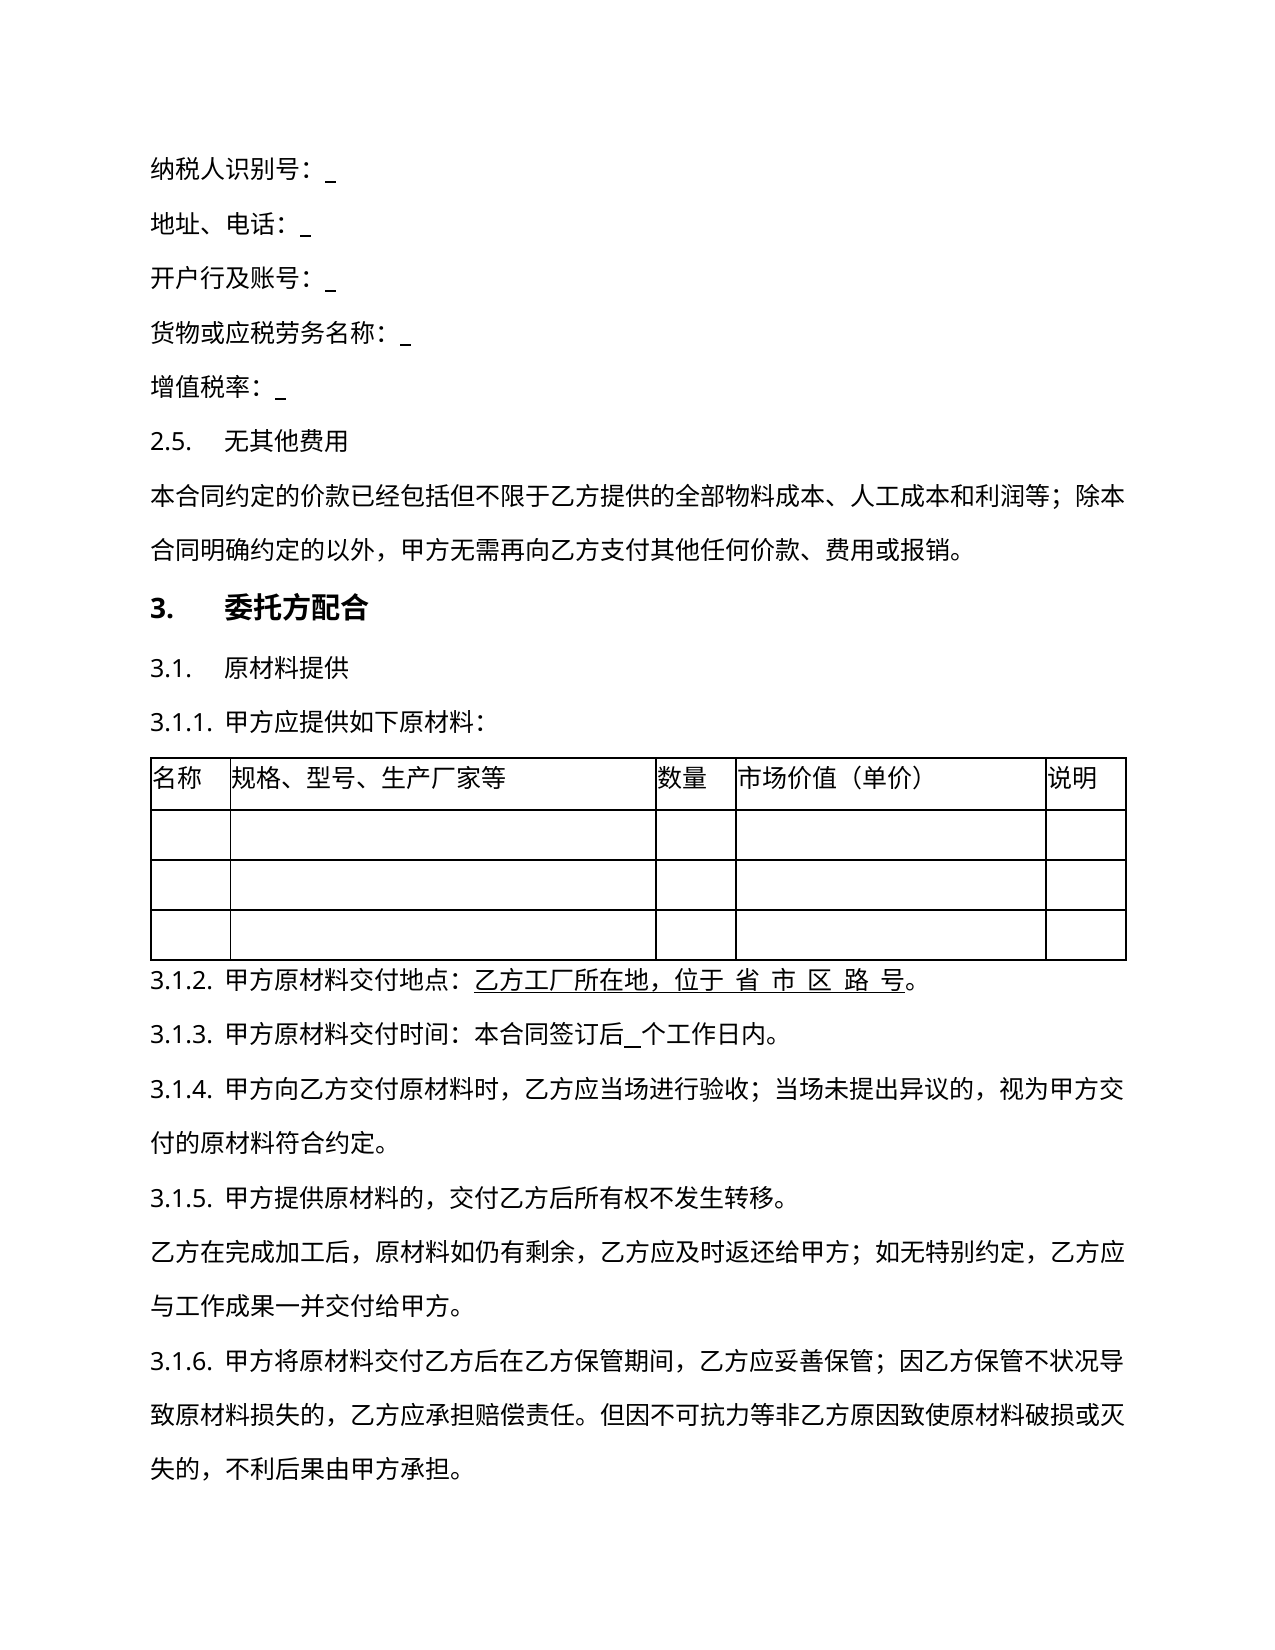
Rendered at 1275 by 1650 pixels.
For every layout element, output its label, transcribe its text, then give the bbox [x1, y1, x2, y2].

text 开户行及账号： [150, 259, 1125, 295]
text 纳税人识别号： [150, 150, 1125, 186]
table_cell [737, 861, 1045, 909]
subtitle 委托方配合 [150, 585, 1125, 627]
text 本合同约定的价款已经包括但不限于乙方提供的全部物料成本、人工成本和利润等；除本合同明确约定的以外，甲方无需再向乙方支付其他任何价款、费用或报销。 [150, 476, 1125, 567]
table_header 说明 [1047, 759, 1125, 809]
list 甲方向乙方交付原材料时，乙方应当场进行验收；当场未提出异议的，视为甲方交付的原材料符合约定。 [150, 1069, 1125, 1160]
table_header 数量 [657, 759, 735, 809]
text 地址、电话： [150, 204, 1125, 241]
table_cell [231, 861, 655, 909]
text 乙方在完成加工后，原材料如仍有剩余，乙方应及时返还给甲方；如无特别约定，乙方应与工作成果一并交付给甲方。 [150, 1232, 1125, 1323]
table_cell [1047, 911, 1125, 959]
list 甲方原材料交付时间：本合同签订后 个工作日内。 [150, 1015, 1125, 1051]
table_header 名称 [152, 759, 230, 809]
text 增值税率： [150, 367, 1125, 404]
table_cell [1047, 811, 1125, 859]
table_cell [152, 911, 230, 959]
table_cell [1047, 861, 1125, 909]
table_cell [737, 811, 1045, 859]
list 甲方原材料交付地点：乙方工厂所在地，位于 省 市 区 路 号。 [150, 961, 1125, 997]
list 甲方将原材料交付乙方后在乙方保管期间，乙方应妥善保管；因乙方保管不状况导致原材料损失的，乙方应承担赔偿责任。但因不可抗力等非乙方原因致使原材料破损或灭失的，不利后果由甲方承担。 [150, 1341, 1125, 1486]
table_cell [657, 811, 735, 859]
table_cell [657, 861, 735, 909]
table_header 规格、型号、生产厂家等 [231, 759, 655, 809]
list 无其他费用 [150, 422, 1125, 458]
table_cell [231, 911, 655, 959]
text 货物或应税劳务名称： [150, 313, 1125, 349]
table_cell [657, 911, 735, 959]
table_cell [737, 911, 1045, 959]
list 原材料提供 [150, 648, 1125, 685]
table_cell [231, 811, 655, 859]
table_cell [152, 861, 230, 909]
table_header 市场价值（单价） [737, 759, 1045, 809]
table_cell [152, 811, 230, 859]
list 甲方应提供如下原材料： [150, 703, 1125, 739]
list 甲方提供原材料的，交付乙方后所有权不发生转移。 [150, 1178, 1125, 1214]
